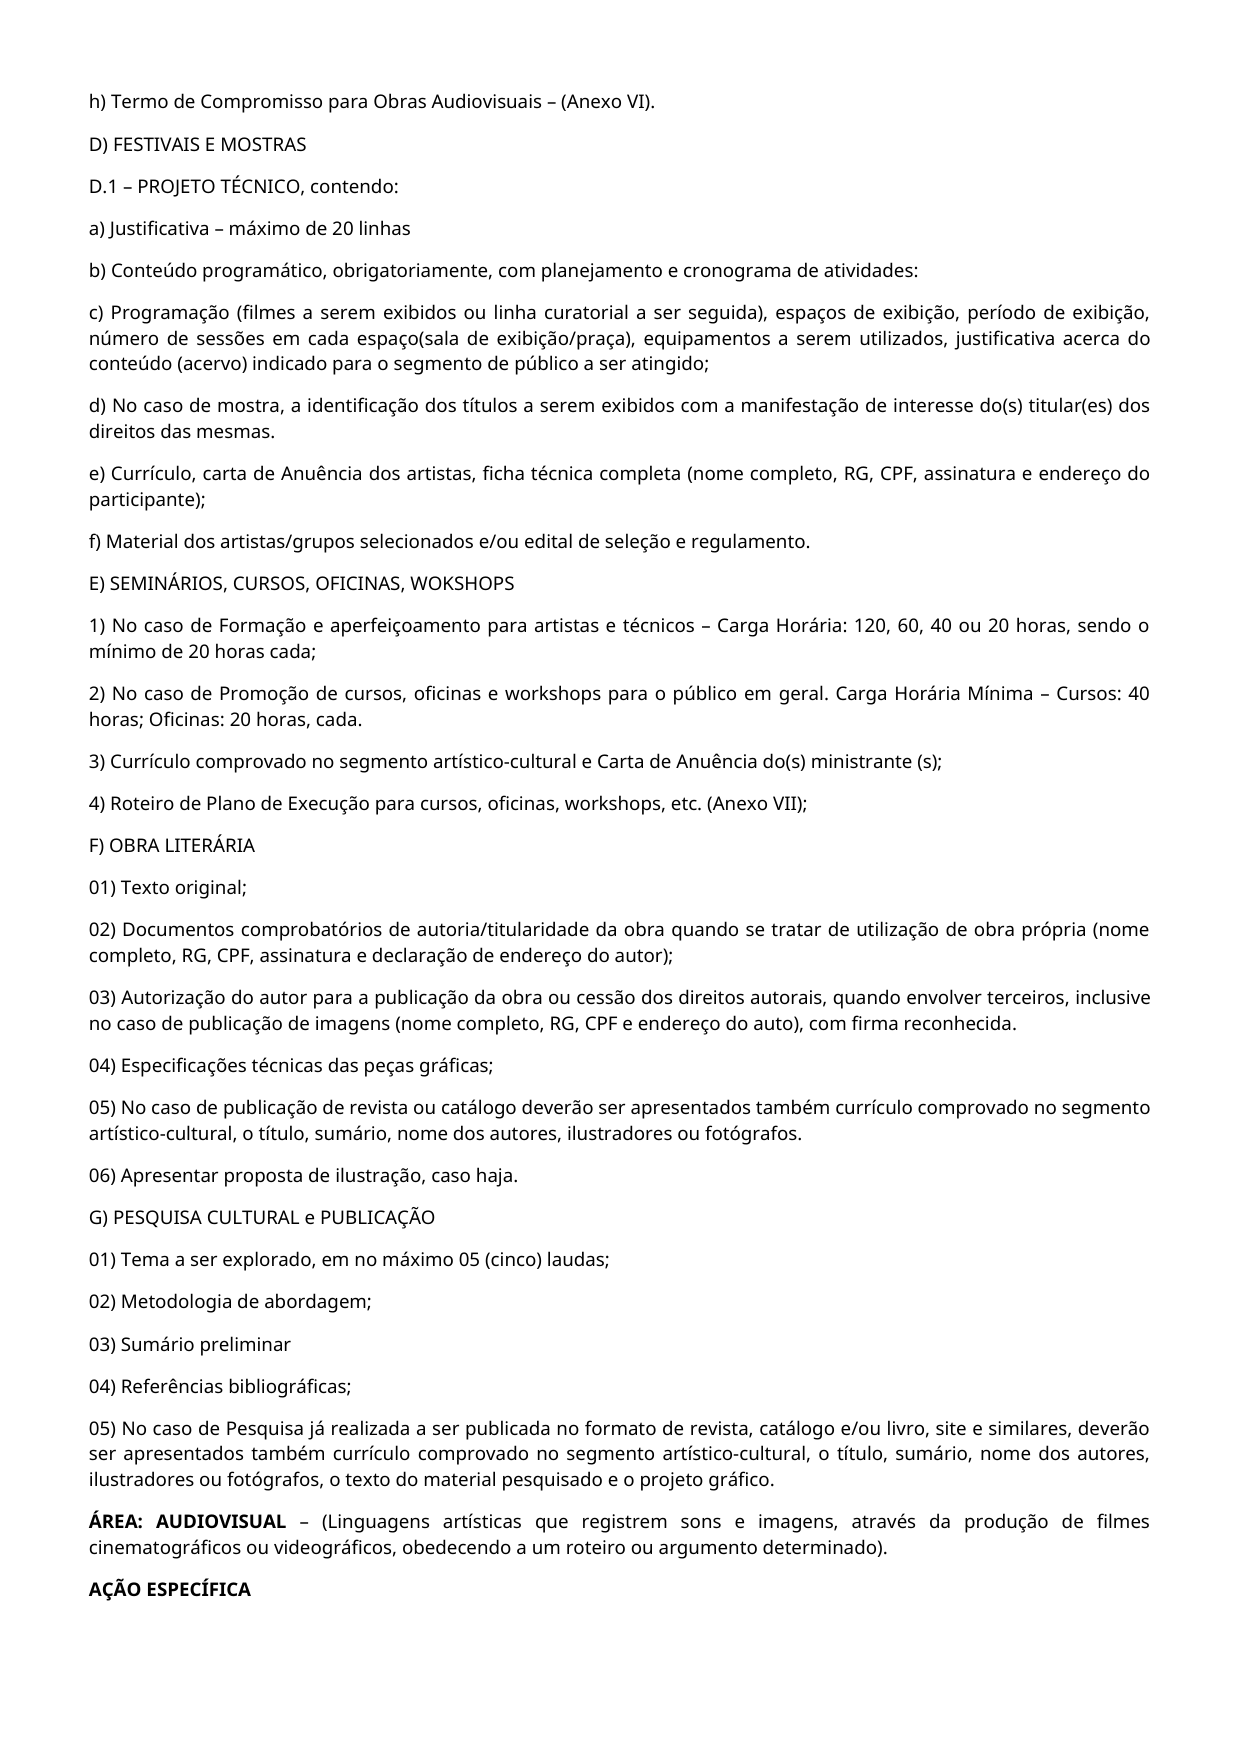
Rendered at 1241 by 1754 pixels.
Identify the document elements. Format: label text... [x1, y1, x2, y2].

text AÇÃO ESPECÍFICA [89, 1576, 1152, 1602]
text a) Justificativa – máximo de 20 linhas [89, 215, 1152, 241]
text 01) Texto original; [89, 874, 1152, 900]
text h) Termo de Compromisso para Obras Audiovisuais – (Anexo VI). [89, 89, 1152, 114]
text 2) No caso de Promoção de cursos, oficinas e workshops para o público em geral. Carga Horária Mínima – Cursos: 40 horas; Oficinas: 20 horas, cada. [89, 680, 1152, 731]
text 01) Tema a ser explorado, em no máximo 05 (cinco) laudas; [89, 1246, 1152, 1272]
text 06) Apresentar proposta de ilustração, caso haja. [89, 1162, 1152, 1188]
text b) Conteúdo programático, obrigatoriamente, com planejamento e cronograma de atividades: [89, 257, 1152, 283]
text 04) Especificações técnicas das peças gráficas; [89, 1052, 1152, 1078]
text d) No caso de mostra, a identificação dos títulos a serem exibidos com a manifestação de interesse do(s) titular(es) dos direitos das mesmas. [89, 393, 1152, 444]
text 04) Referências bibliográficas; [89, 1373, 1152, 1398]
text 05) No caso de publicação de revista ou catálogo deverão ser apresentados também currículo comprovado no segmento artístico-cultural, o título, sumário, nome dos autores, ilustradores ou fotógrafos. [89, 1094, 1152, 1145]
text D.1 – PROJETO TÉCNICO, contendo: [89, 173, 1152, 198]
text D) FESTIVAIS E MOSTRAS [89, 131, 1152, 156]
text c) Programação (filmes a serem exibidos ou linha curatorial a ser seguida), espaços de exibição, período de exibição, número de sessões em cada espaço(sala de exibição/praça), equipamentos a serem utilizados, justificativa acerca do conteúdo (acervo) indicado para o segmento de público a ser atingido; [89, 299, 1152, 376]
text E) SEMINÁRIOS, CURSOS, OFICINAS, WOKSHOPS [89, 570, 1152, 596]
text 03) Autorização do autor para a publicação da obra ou cessão dos direitos autorais, quando envolver terceiros, inclusive no caso de publicação de imagens (nome completo, RG, CPF e endereço do auto), com firma reconhecida. [89, 984, 1152, 1036]
text 05) No caso de Pesquisa já realizada a ser publicada no formato de revista, catálogo e/ou livro, site e similares, deverão ser apresentados também currículo comprovado no segmento artístico-cultural, o título, sumário, nome dos autores, ilustradores ou fotógrafos, o texto do material pesquisado e o projeto gráfico. [89, 1415, 1152, 1492]
text f) Material dos artistas/grupos selecionados e/ou edital de seleção e regulamento. [89, 528, 1152, 554]
text 1) No caso de Formação e aperfeiçoamento para artistas e técnicos – Carga Horária: 120, 60, 40 ou 20 horas, sendo o mínimo de 20 horas cada; [89, 613, 1152, 664]
text 02) Documentos comprobatórios de autoria/titularidade da obra quando se tratar de utilização de obra própria (nome completo, RG, CPF, assinatura e declaração de endereço do autor); [89, 917, 1152, 968]
text G) PESQUISA CULTURAL e PUBLICAÇÃO [89, 1204, 1152, 1230]
text 03) Sumário preliminar [89, 1331, 1152, 1356]
text ÁREA: AUDIOVISUAL – (Linguagens artísticas que registrem sons e imagens, através da produção de filmes cinematográficos ou videográficos, obedecendo a um roteiro ou argumento determinado). [89, 1508, 1152, 1559]
text e) Currículo, carta de Anuência dos artistas, ficha técnica completa (nome completo, RG, CPF, assinatura e endereço do participante); [89, 461, 1152, 512]
text 4) Roteiro de Plano de Execução para cursos, oficinas, workshops, etc. (Anexo VII); [89, 790, 1152, 816]
text 02) Metodologia de abordagem; [89, 1289, 1152, 1314]
text 3) Currículo comprovado no segmento artístico-cultural e Carta de Anuência do(s) ministrante (s); [89, 748, 1152, 773]
text F) OBRA LITERÁRIA [89, 832, 1152, 858]
